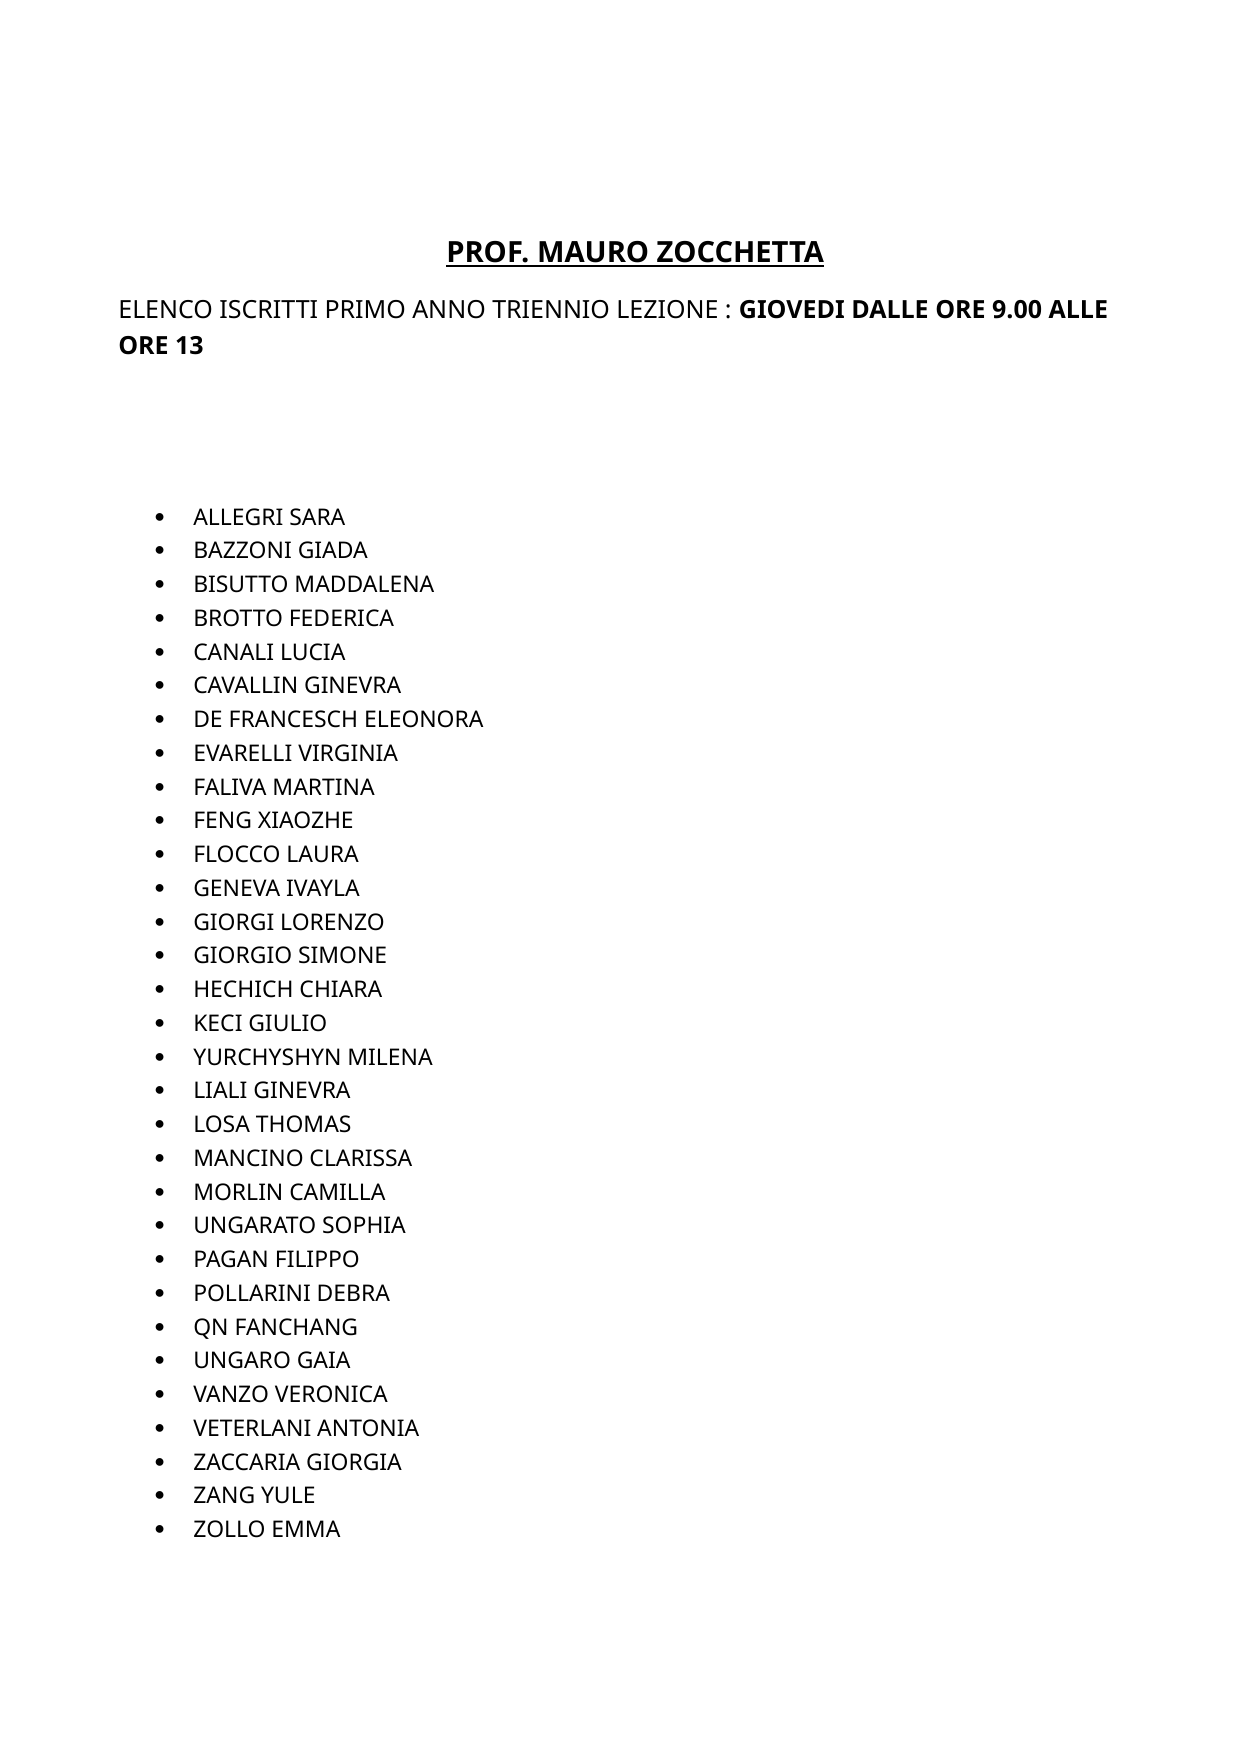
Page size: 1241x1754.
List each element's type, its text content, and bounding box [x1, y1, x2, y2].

list HECHICH CHIARA [156, 973, 1152, 1004]
list LOSA THOMAS [156, 1108, 1152, 1139]
list FENG XIAOZHE [156, 804, 1152, 835]
list GIORGI LORENZO [156, 905, 1152, 937]
list DE FRANCESCH ELEONORA [156, 703, 1152, 734]
list YURCHYSHYN MILENA [156, 1040, 1152, 1072]
list VETERLANI ANTONIA [156, 1412, 1152, 1443]
list BAZZONI GIADA [156, 534, 1152, 565]
list POLLARINI DEBRA [156, 1277, 1152, 1308]
list GENEVA IVAYLA [156, 872, 1152, 903]
list CAVALLIN GINEVRA [156, 669, 1152, 700]
list VANZO VERONICA [156, 1378, 1152, 1409]
text ELENCO ISCRITTI PRIMO ANNO TRIENNIO LEZIONE : GIOVEDI DALLE ORE 9.00 ALLE ORE 13 [118, 291, 1152, 362]
list PAGAN FILIPPO [156, 1243, 1152, 1274]
list MORLIN CAMILLA [156, 1175, 1152, 1207]
list BROTTO FEDERICA [156, 602, 1152, 633]
list CANALI LUCIA [156, 635, 1152, 667]
list BISUTTO MADDALENA [156, 568, 1152, 599]
list ZANG YULE [156, 1479, 1152, 1510]
list ZACCARIA GIORGIA [156, 1445, 1152, 1477]
list EVARELLI VIRGINIA [156, 737, 1152, 768]
text PROF. MAURO ZOCCHETTA [118, 232, 1152, 271]
list GIORGIO SIMONE [156, 939, 1152, 970]
list KECI GIULIO [156, 1007, 1152, 1038]
list UNGARO GAIA [156, 1344, 1152, 1375]
list ZOLLO EMMA [156, 1513, 1152, 1544]
list LIALI GINEVRA [156, 1074, 1152, 1105]
list FALIVA MARTINA [156, 770, 1152, 802]
list MANCINO CLARISSA [156, 1142, 1152, 1173]
list ALLEGRI SARA [156, 500, 1152, 532]
list QN FANCHANG [156, 1310, 1152, 1342]
list FLOCCO LAURA [156, 838, 1152, 869]
list UNGARATO SOPHIA [156, 1209, 1152, 1240]
